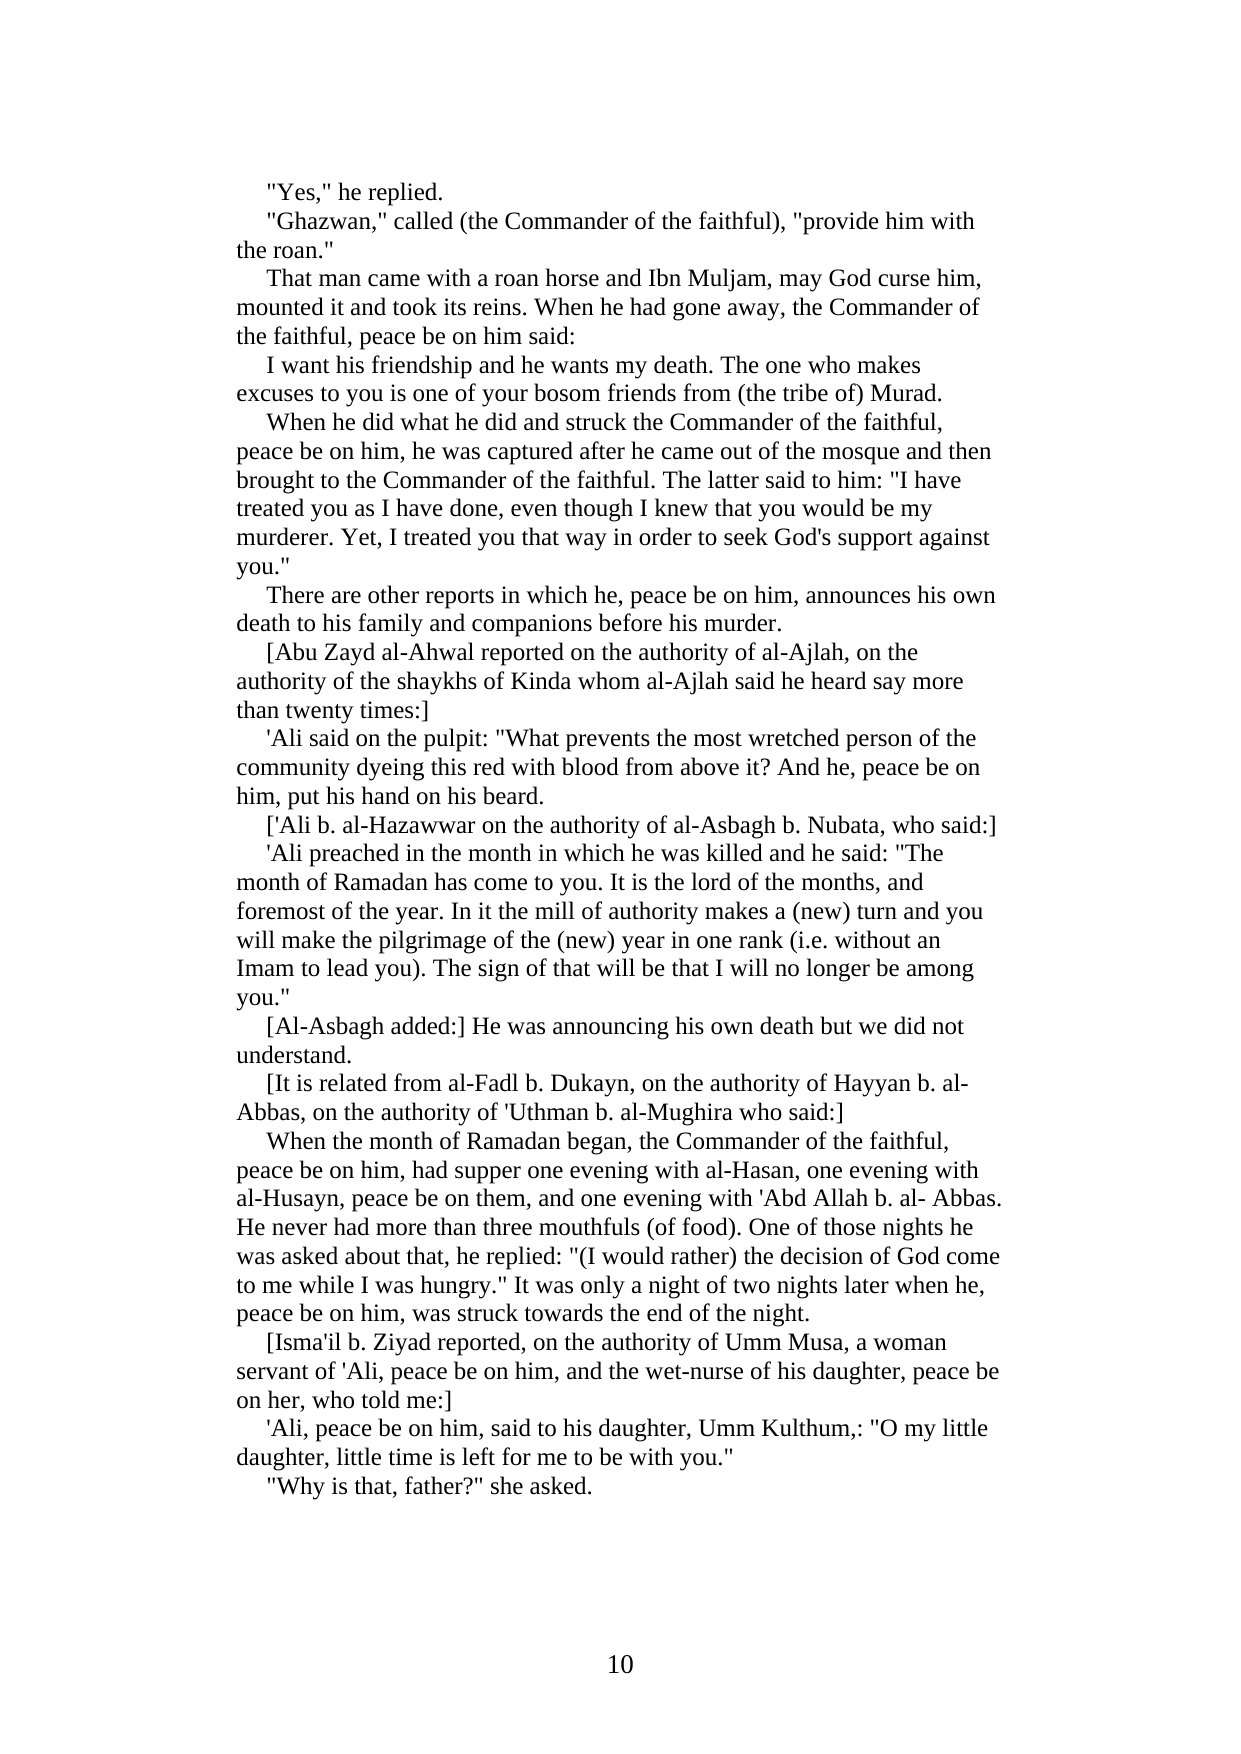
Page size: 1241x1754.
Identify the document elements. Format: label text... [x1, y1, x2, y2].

text "Why is that, father?" she asked. [236, 1471, 1004, 1500]
text [Al-Asbagh added:] He was announcing his own death but we did not understand. [236, 1011, 1004, 1068]
text 'Ali said on the pulpit: "What prevents the most wretched person of the community dyeing this red with blood from above it? And he, peace be on him, put his hand on his beard. [236, 723, 1004, 810]
text When he did what he did and struck the Commander of the faithful, peace be on him, he was captured after he came out of the mosque and then brought to the Commander of the faithful. The latter said to him: "I have treated you as I have done, even though I knew that you would be my murderer. Yet, I treated you that way in order to seek God's support against you." [236, 407, 1004, 580]
text That man came with a roan horse and Ibn Muljam, may God curse him, mounted it and took its reins. When he had gone away, the Commander of the faithful, peace be on him said: [236, 263, 1004, 350]
text "Yes," he replied. [236, 177, 1004, 206]
text I want his friendship and he wants my death. The one who makes excuses to you is one of your bosom friends from (the tribe of) Murad. [236, 350, 1004, 407]
text [It is related from al-Fadl b. Dukayn, on the authority of Hayyan b. al-Abbas, on the authority of 'Uthman b. al-Mughira who said:] [236, 1068, 1004, 1126]
text [Isma'il b. Ziyad reported, on the authority of Umm Musa, a woman servant of 'Ali, peace be on him, and the wet-nurse of his daughter, peace be on her, who told me:] [236, 1327, 1004, 1413]
text "Ghazwan," called (the Commander of the faithful), "provide him with the roan." [236, 206, 1004, 263]
text [Abu Zayd al-Ahwal reported on the authority of al-Ajlah, on the authority of the shaykhs of Kinda whom al-Ajlah said he heard say more than twenty times:] [236, 637, 1004, 723]
text ['Ali b. al-Hazawwar on the authority of al-Asbagh b. Nubata, who said:] [236, 810, 1004, 838]
text There are other reports in which he, peace be on him, announces his own death to his family and companions before his murder. [236, 580, 1004, 637]
text 'Ali, peace be on him, said to his daughter, Umm Kulthum,: "O my little daughter, little time is left for me to be with you." [236, 1413, 1004, 1471]
text 'Ali preached in the month in which he was killed and he said: "The month of Ramadan has come to you. It is the lord of the months, and foremost of the year. In it the mill of authority makes a (new) turn and you will make the pilgrimage of the (new) year in one rank (i.e. without an Imam to lead you). The sign of that will be that I will no longer be among you." [236, 838, 1004, 1011]
text When the month of Ramadan began, the Commander of the faithful, peace be on him, had supper one evening with al-Hasan, one evening with al-Husayn, peace be on them, and one evening with 'Abd Allah b. al- Abbas. He never had more than three mouthfuls (of food). One of those nights he was asked about that, he replied: "(I would rather) the decision of God come to me while I was hungry." It was only a night of two nights later when he, peace be on him, was struck towards the end of the night. [236, 1126, 1004, 1327]
